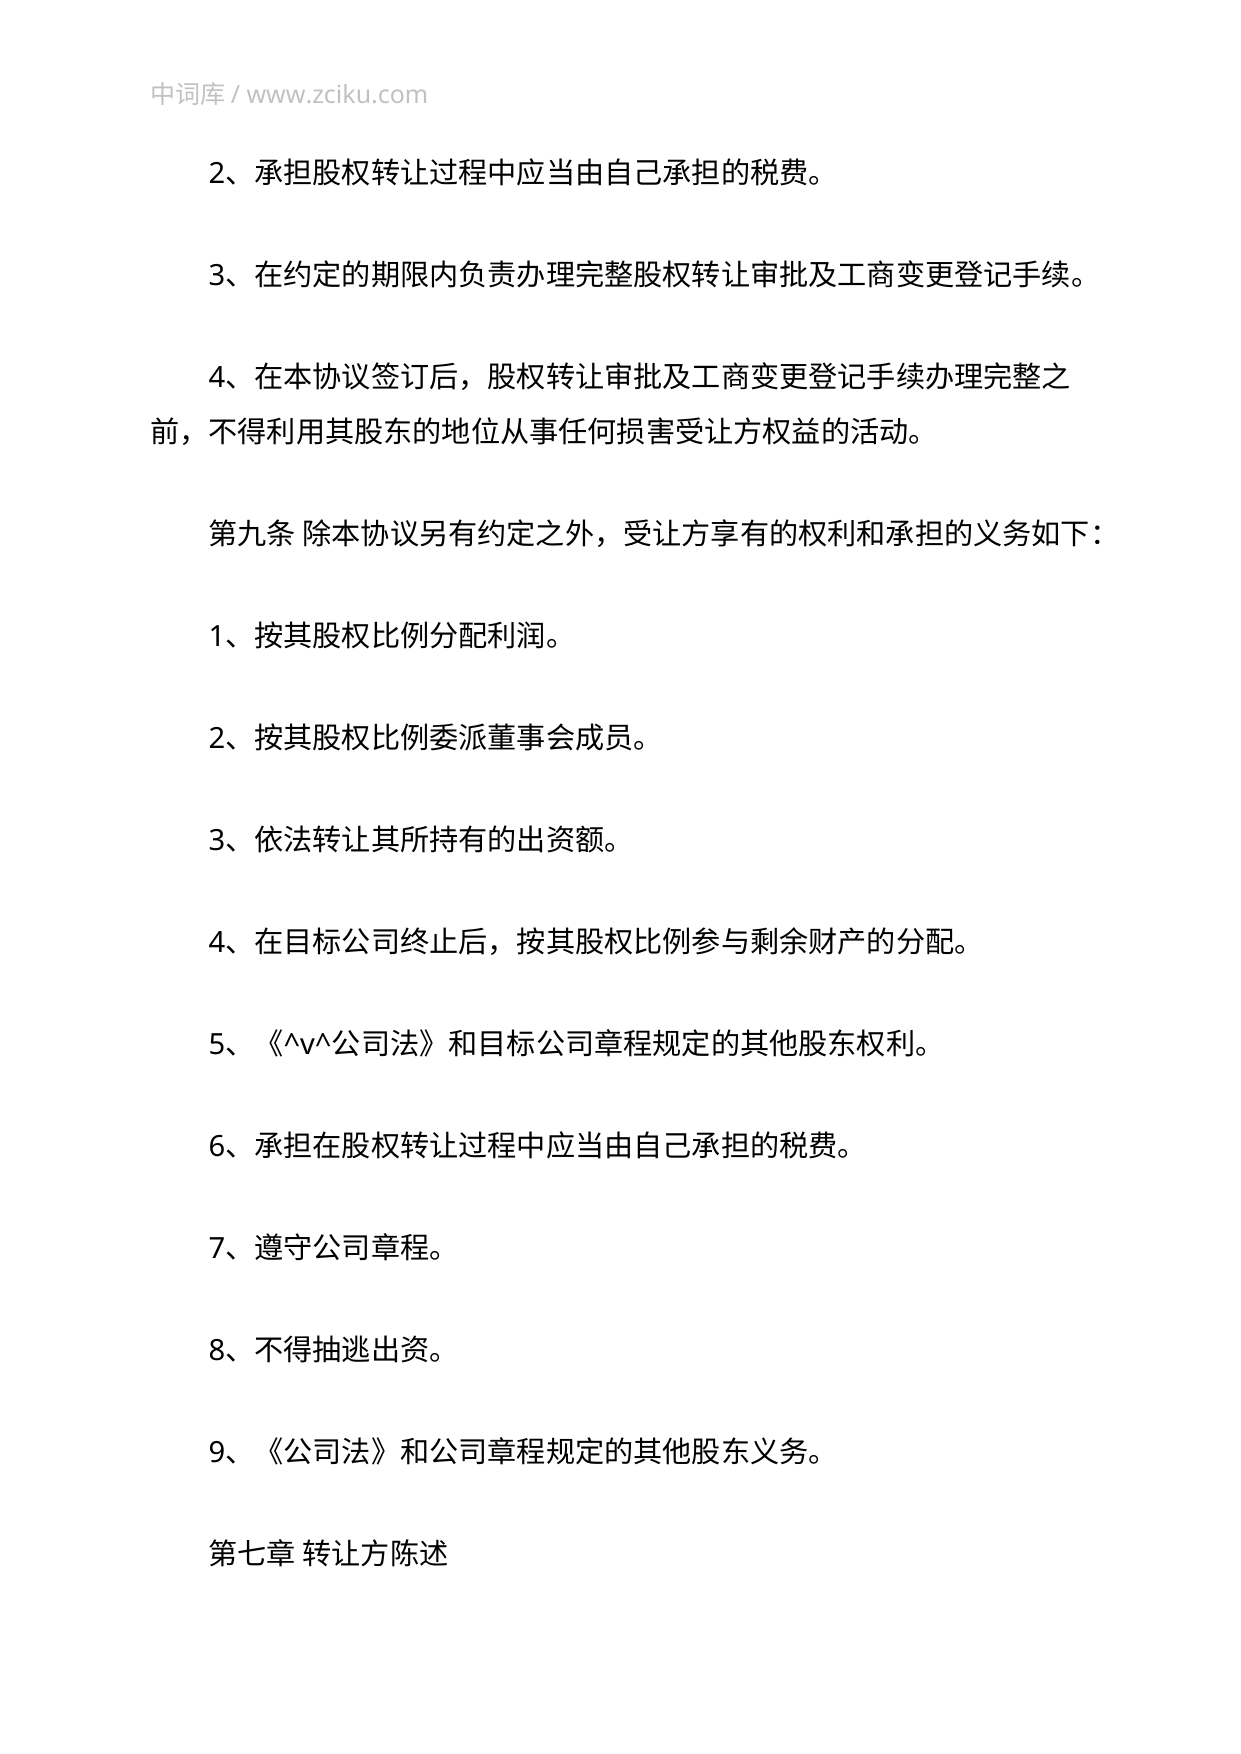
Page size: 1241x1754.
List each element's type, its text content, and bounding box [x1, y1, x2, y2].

text 4、在本协议签订后，股权转让审批及工商变更登记手续办理完整之前，不得利用其股东的地位从事任何损害受让方权益的活动。 [150, 354, 1090, 451]
text 1、按其股权比例分配利润。 [150, 612, 1090, 655]
text 7、遵守公司章程。 [150, 1224, 1090, 1267]
text 第九条 除本协议另有约定之外，受让方享有的权利和承担的义务如下： [150, 511, 1090, 553]
text 3、在约定的期限内负责办理完整股权转让审批及工商变更登记手续。 [150, 252, 1090, 294]
text 9、《公司法》和公司章程规定的其他股东义务。 [150, 1428, 1090, 1471]
text 8、不得抽逃出资。 [150, 1326, 1090, 1369]
text 3、依法转让其所持有的出资额。 [150, 816, 1090, 859]
text 4、在目标公司终止后，按其股权比例参与剩余财产的分配。 [150, 918, 1090, 961]
text 6、承担在股权转让过程中应当由自己承担的税费。 [150, 1122, 1090, 1165]
text 2、按其股权比例委派董事会成员。 [150, 714, 1090, 757]
text 5、《^v^公司法》和目标公司章程规定的其他股东权利。 [150, 1020, 1090, 1063]
text 第七章 转让方陈述 [150, 1530, 1090, 1573]
text 2、承担股权转让过程中应当由自己承担的税费。 [150, 150, 1090, 192]
